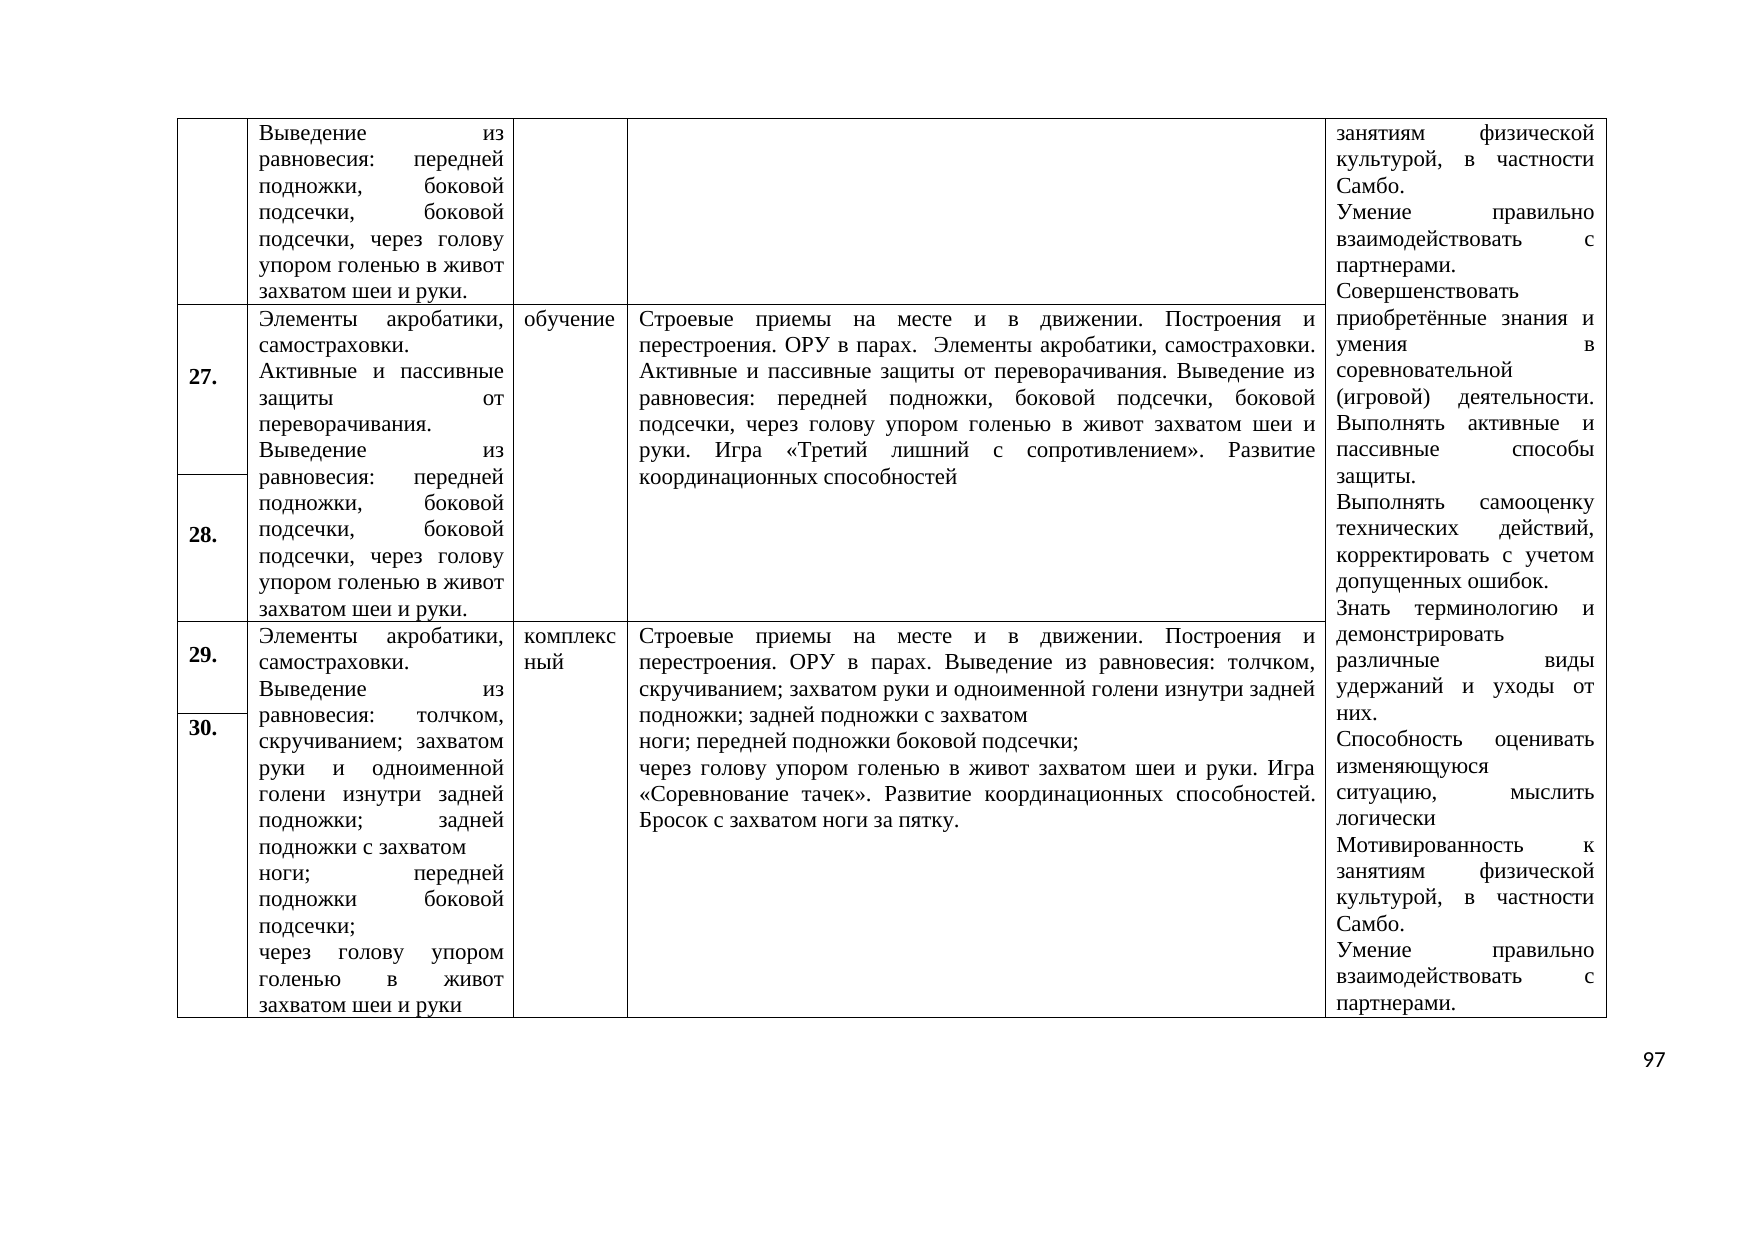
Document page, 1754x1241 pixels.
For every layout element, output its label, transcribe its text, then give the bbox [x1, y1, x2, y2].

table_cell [248, 305, 513, 621]
table_cell [178, 714, 247, 1017]
table_cell Строевые приемы на месте и в движении. Построения и перестроения. ОРУ в парах. Выведение из равновесия: толчком, скручиванием; захватом руки и одноименной голени изнутри задней подножки; задней подножки с захватом ноги; передней подножки боковой подсечки; через голову упором голенью в живот захватом шеи и руки. Игра «Соревнование тачек». Развитие координационных способностей. Бросок с захватом ноги за пятку. [628, 622, 1325, 1017]
table_cell обучение [514, 305, 627, 621]
table_cell Строевые приемы на месте и в движении. Построения и перестроения. ОРУ в парах. Элементы акробатики, самостраховки. Активные и пассивные защиты от переворачивания. Выведение из равновесия: передней подножки, боковой подсечки, боковой подсечки, через голову упором голенью в живот захватом шеи и руки. Игра «Третий лишний с сопротивлением». Развитие координационных способностей [628, 305, 1325, 621]
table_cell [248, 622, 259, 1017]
table_cell [178, 119, 247, 304]
table_cell комплексный [514, 622, 627, 1017]
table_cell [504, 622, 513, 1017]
table_cell [178, 622, 247, 713]
table_cell [178, 475, 247, 621]
table_cell [178, 305, 247, 474]
